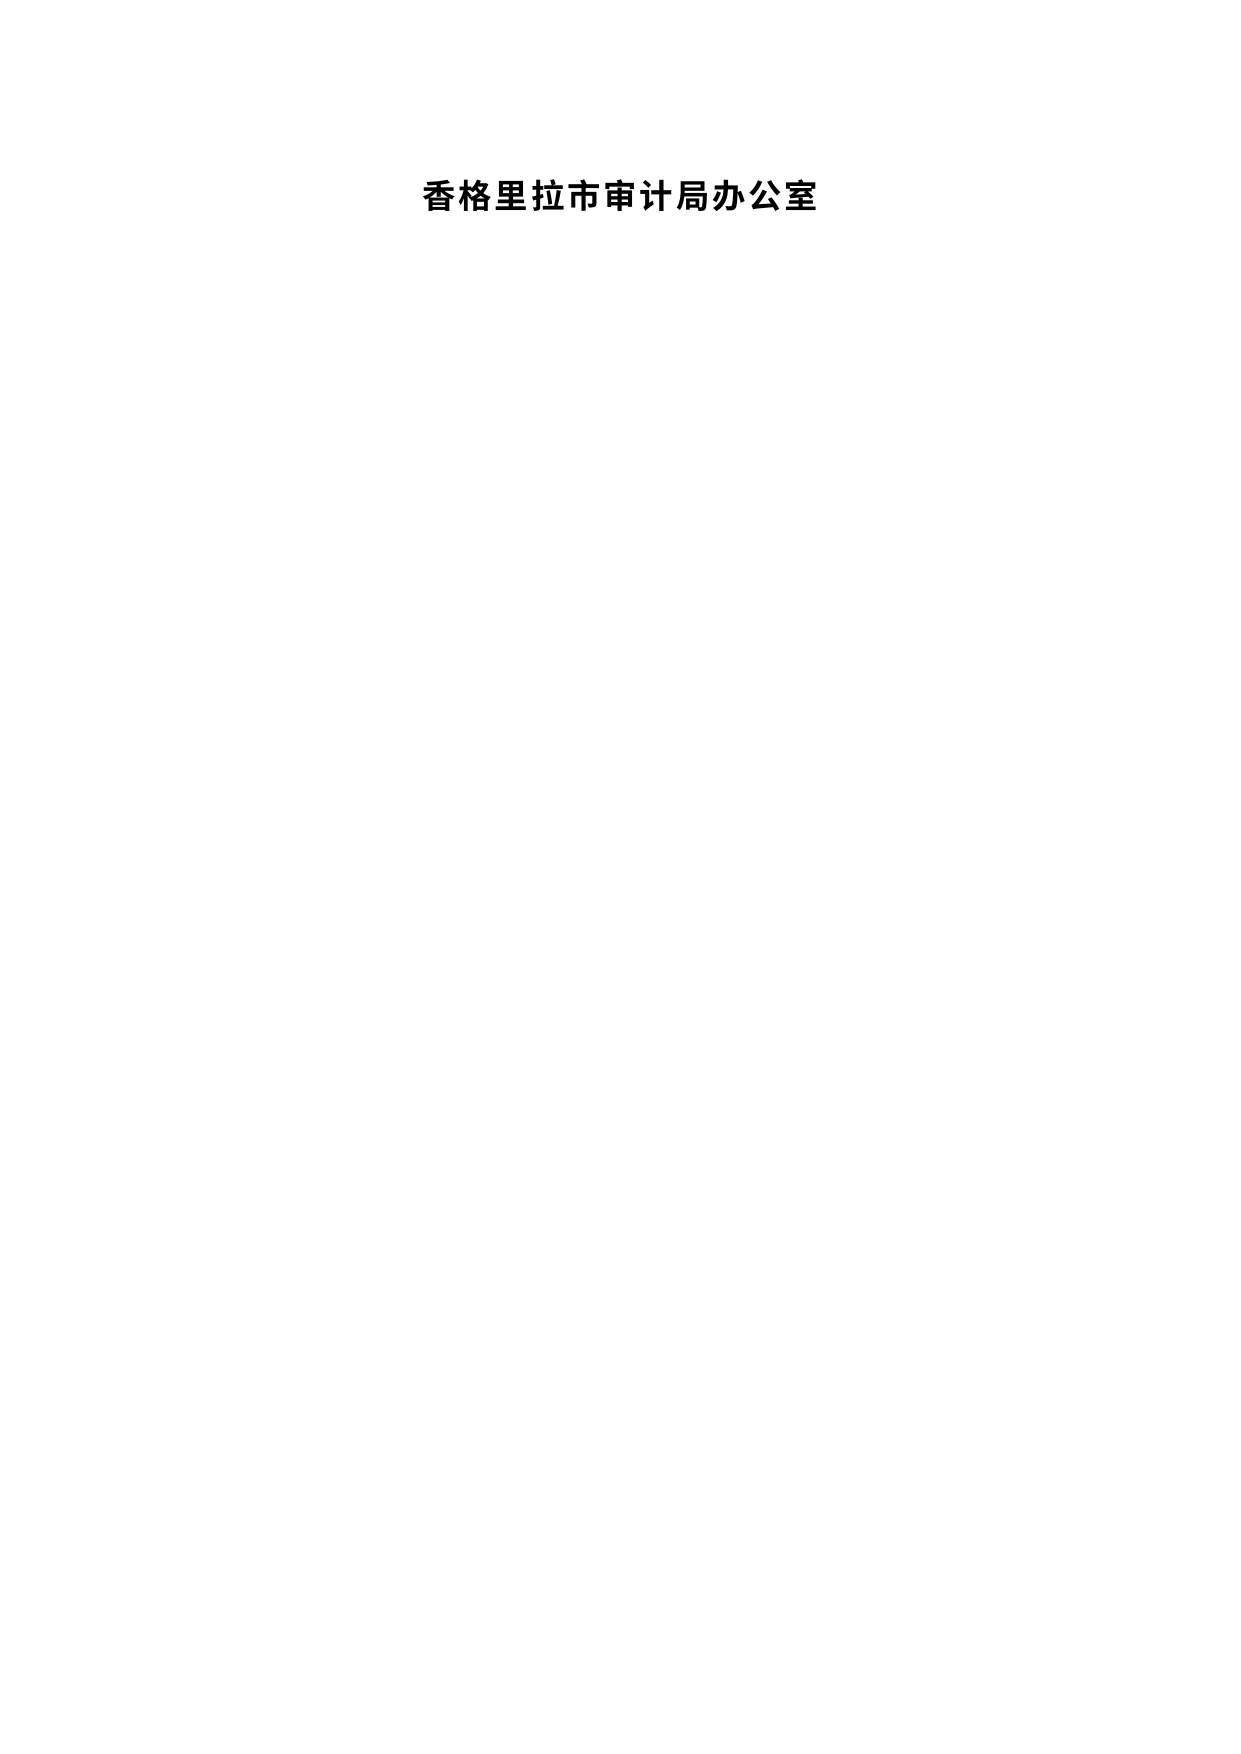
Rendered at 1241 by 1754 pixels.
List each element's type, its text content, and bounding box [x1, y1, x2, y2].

text 香格里拉市审计局办公室 [187, 162, 1053, 227]
